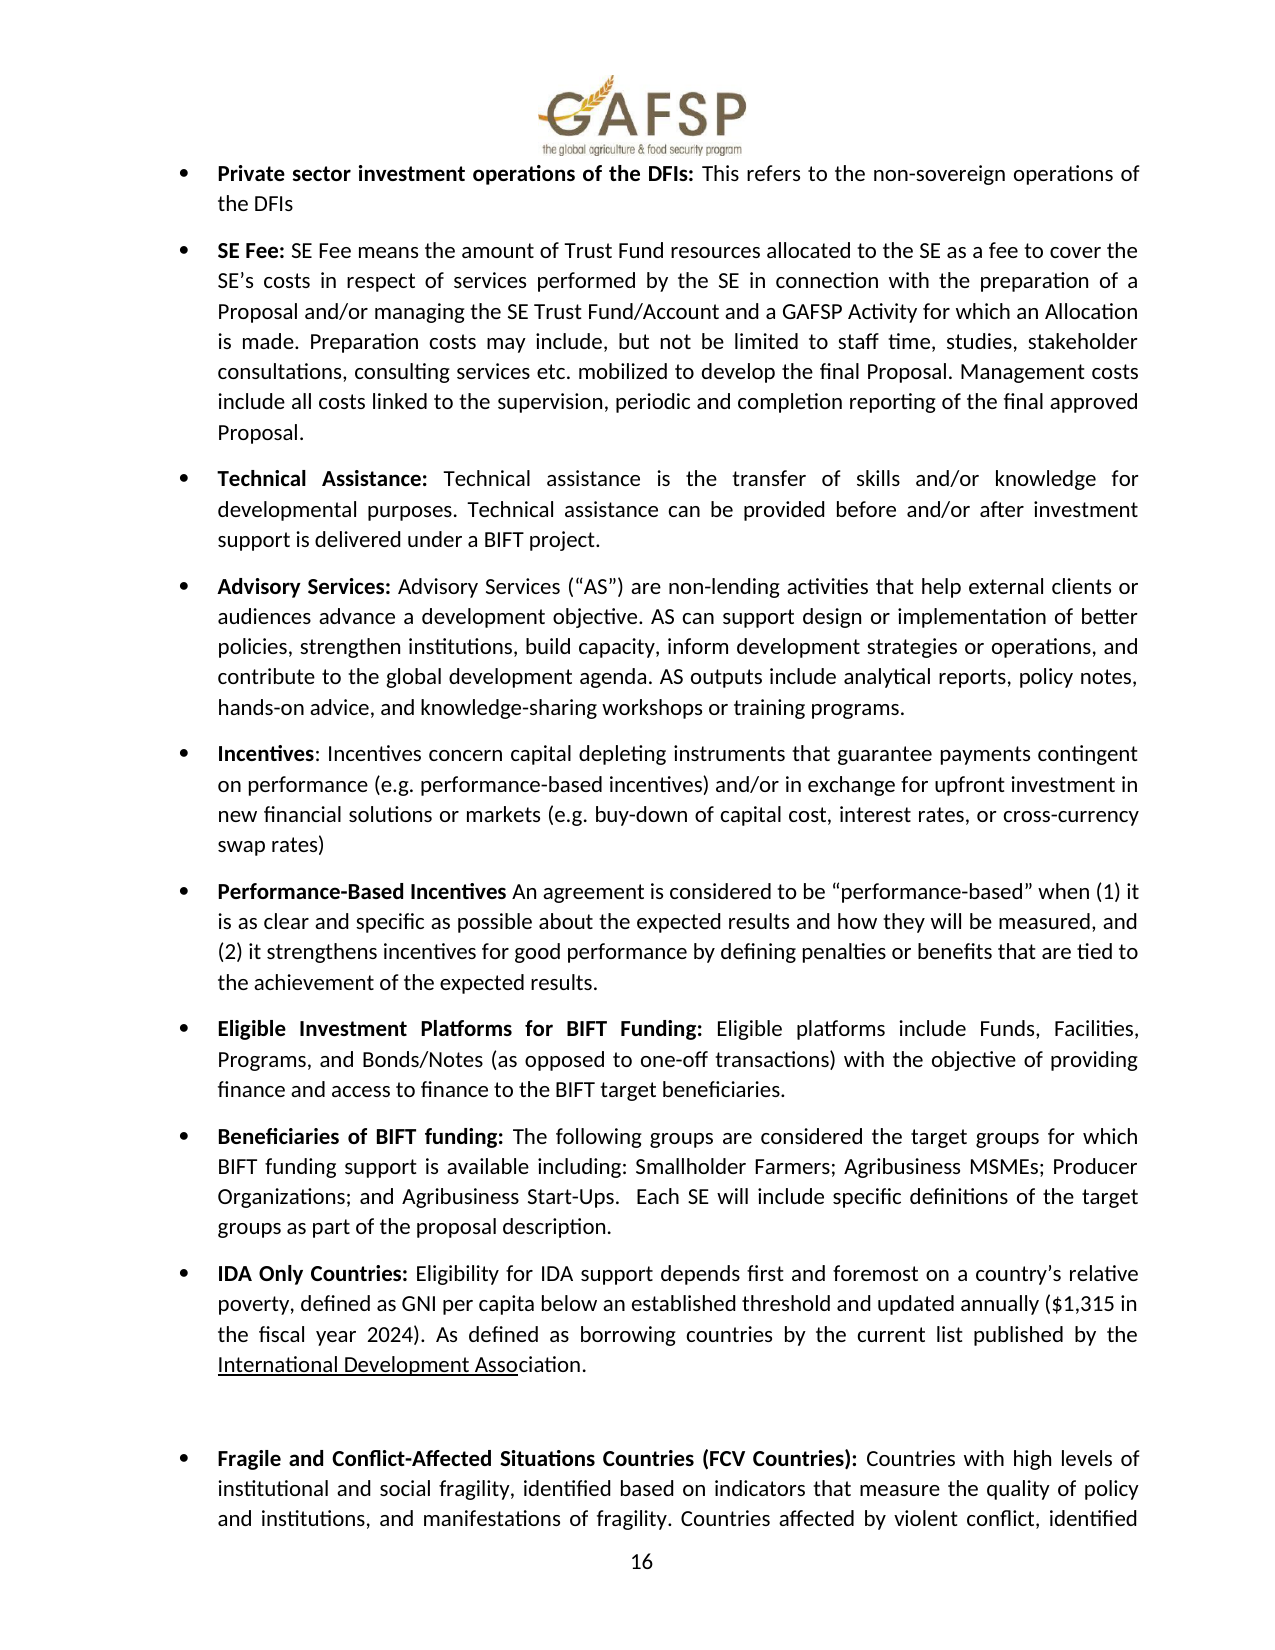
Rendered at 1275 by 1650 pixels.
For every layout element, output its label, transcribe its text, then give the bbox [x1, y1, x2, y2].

list Advisory Services: Advisory Services (“AS”) are non-lending activities that help external clients or audiences advance a development objective. AS can support design or implementation of better policies, strengthen institutions, build capacity, inform development strategies or operations, and contribute to the global development agenda. AS outputs include analytical reports, policy notes, hands-on advice, and knowledge-sharing workshops or training programs. [180, 572, 1140, 721]
list Private sector investment operations of the DFIs: This refers to the non-sovereign operations of the DFIs [180, 159, 1140, 218]
list Incentives: Incentives concern capital depleting instruments that guarantee payments contingent on performance (e.g. performance-based incentives) and/or in exchange for upfront investment in new financial solutions or markets (e.g. buy-down of capital cost, interest rates, or cross-currency swap rates) [180, 739, 1140, 858]
list IDA Only Countries: Eligibility for IDA support depends first and foremost on a country’s relative poverty, defined as GNI per capita below an established threshold and updated annually ($1,315 in the fiscal year 2024). As defined as borrowing countries by the current list published by the International Development Association. [180, 1259, 1140, 1378]
list Performance-Based Incentives An agreement is considered to be “performance-based” when (1) it is as clear and specific as possible about the expected results and how they will be measured, and (2) it strengthens incentives for good performance by defining penalties or benefits that are tied to the achievement of the expected results. [180, 877, 1140, 996]
picture [532, 75, 750, 160]
list SE Fee: SE Fee means the amount of Trust Fund resources allocated to the SE as a fee to cover the SE’s costs in respect of services performed by the SE in connection with the preparation of a Proposal and/or managing the SE Trust Fund/Account and a GAFSP Activity for which an Allocation is made. Preparation costs may include, but not be limited to staff time, studies, stakeholder consultations, consulting services etc. mobilized to develop the final Proposal. Management costs include all costs linked to the supervision, periodic and completion reporting of the final approved Proposal. [180, 236, 1140, 446]
list Beneficiaries of BIFT funding: The following groups are considered the target groups for which BIFT funding support is available including: Smallholder Farmers; Agribusiness MSMEs; Producer Organizations; and Agribusiness Start-Ups. Each SE will include specific definitions of the target groups as part of the proposal description. [180, 1122, 1140, 1241]
list Eligible Investment Platforms for BIFT Funding: Eligible platforms include Funds, Facilities, Programs, and Bonds/Notes (as opposed to one-off transactions) with the objective of providing finance and access to finance to the BIFT target beneficiaries. [180, 1014, 1140, 1103]
list Technical Assistance: Technical assistance is the transfer of skills and/or knowledge for developmental purposes. Technical assistance can be provided before and/or after investment support is delivered under a BIFT project. [180, 464, 1140, 553]
